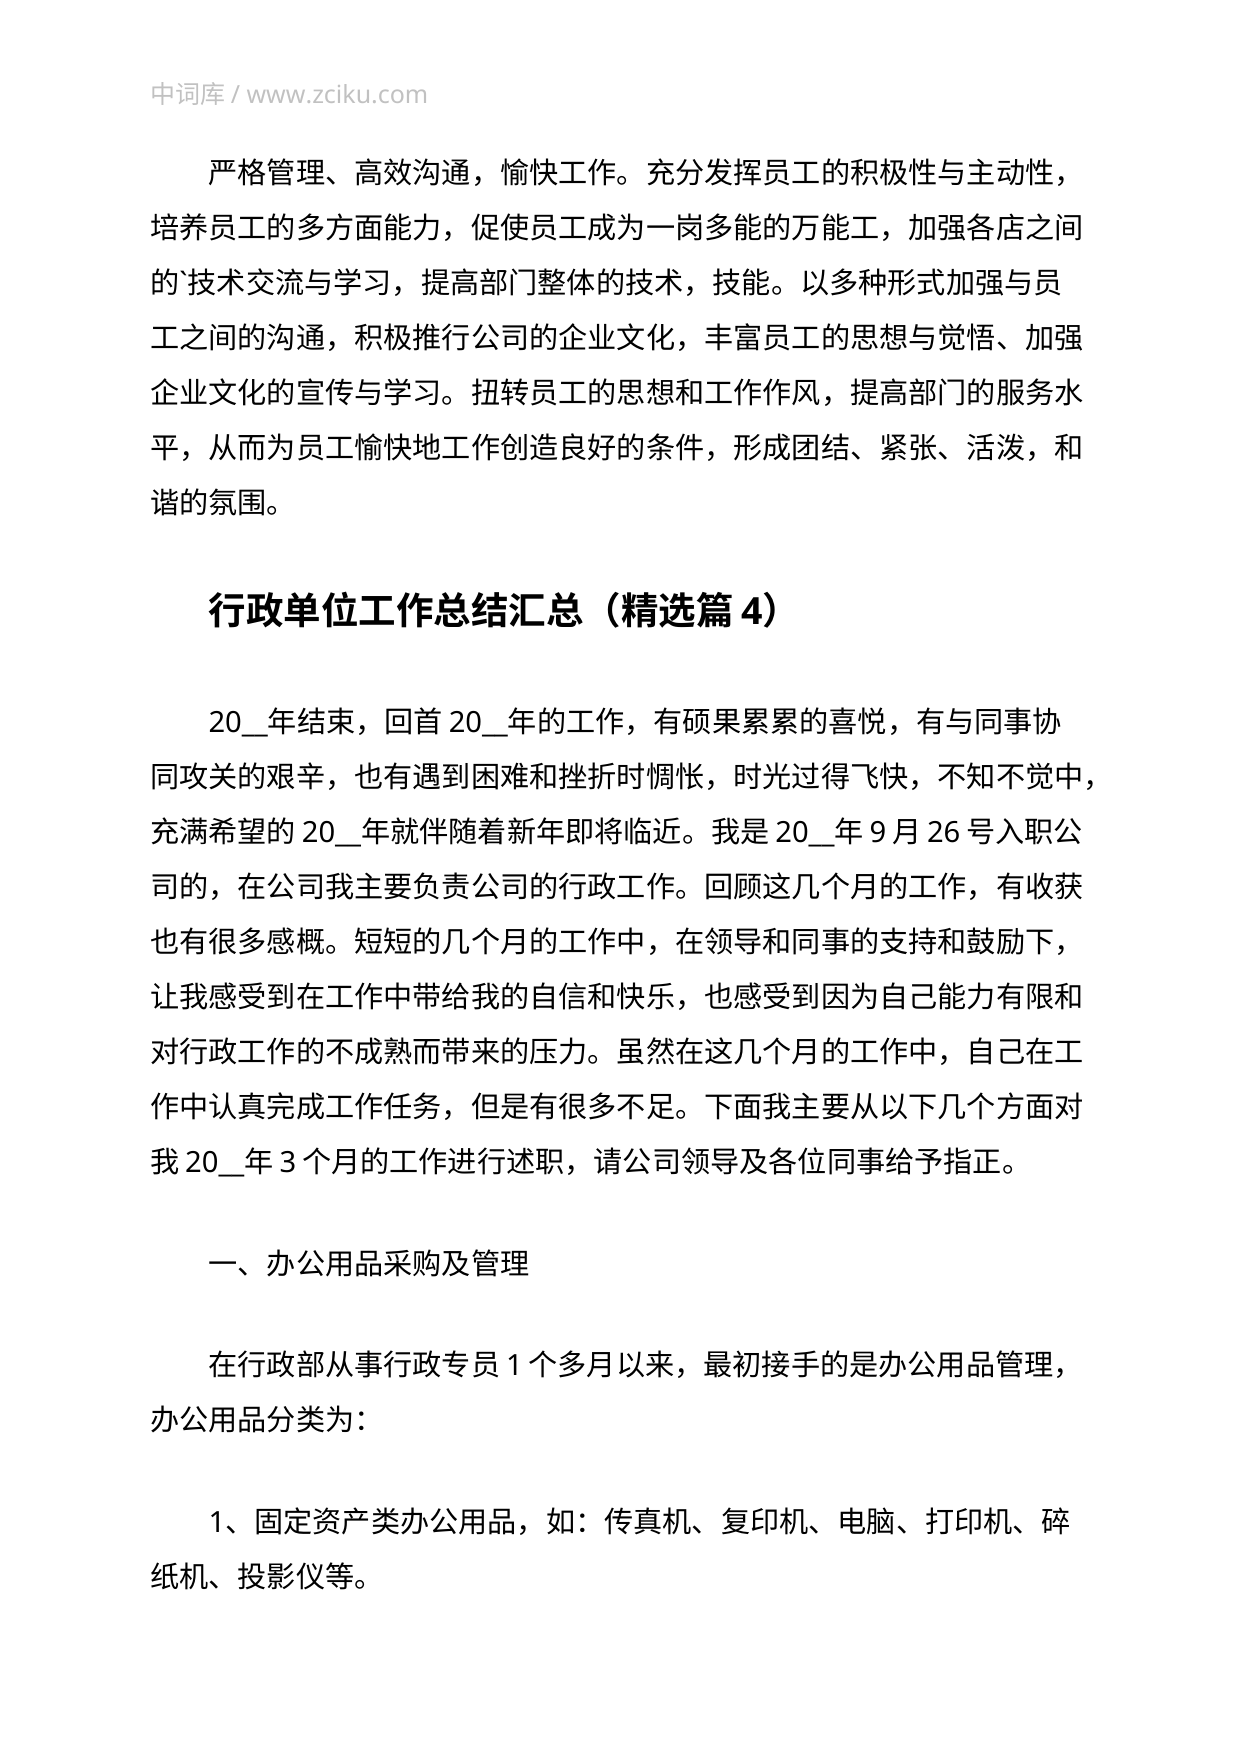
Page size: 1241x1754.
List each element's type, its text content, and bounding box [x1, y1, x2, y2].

text 在行政部从事行政专员1个多月以来，最初接手的是办公用品管理，办公用品分类为： [150, 1342, 1090, 1439]
text 一、办公用品采购及管理 [150, 1240, 1090, 1282]
text 1、固定资产类办公用品，如：传真机、复印机、电脑、打印机、碎纸机、投影仪等。 [150, 1499, 1090, 1596]
text 行政单位工作总结汇总（精选篇4） [150, 581, 1090, 636]
text 20__年结束，回首20__年的工作，有硕果累累的喜悦，有与同事协同攻关的艰辛，也有遇到困难和挫折时惆怅，时光过得飞快，不知不觉中，充满希望的20__年就伴随着新年即将临近。我是20__年9月26号入职公司的，在公司我主要负责公司的行政工作。回顾这几个月的工作，有收获也有很多感概。短短的几个月的工作中，在领导和同事的支持和鼓励下，让我感受到在工作中带给我的自信和快乐，也感受到因为自己能力有限和对行政工作的不成熟而带来的压力。虽然在这几个月的工作中，自己在工作中认真完成工作任务，但是有很多不足。下面我主要从以下几个方面对我20__年3个月的工作进行述职，请公司领导及各位同事给予指正。 [150, 699, 1090, 1181]
text 严格管理、高效沟通，愉快工作。充分发挥员工的积极性与主动性，培养员工的多方面能力，促使员工成为一岗多能的万能工，加强各店之间的`技术交流与学习，提高部门整体的技术，技能。以多种形式加强与员工之间的沟通，积极推行公司的企业文化，丰富员工的思想与觉悟、加强企业文化的宣传与学习。扭转员工的思想和工作作风，提高部门的服务水平，从而为员工愉快地工作创造良好的条件，形成团结、紧张、活泼，和谐的氛围。 [150, 150, 1090, 522]
